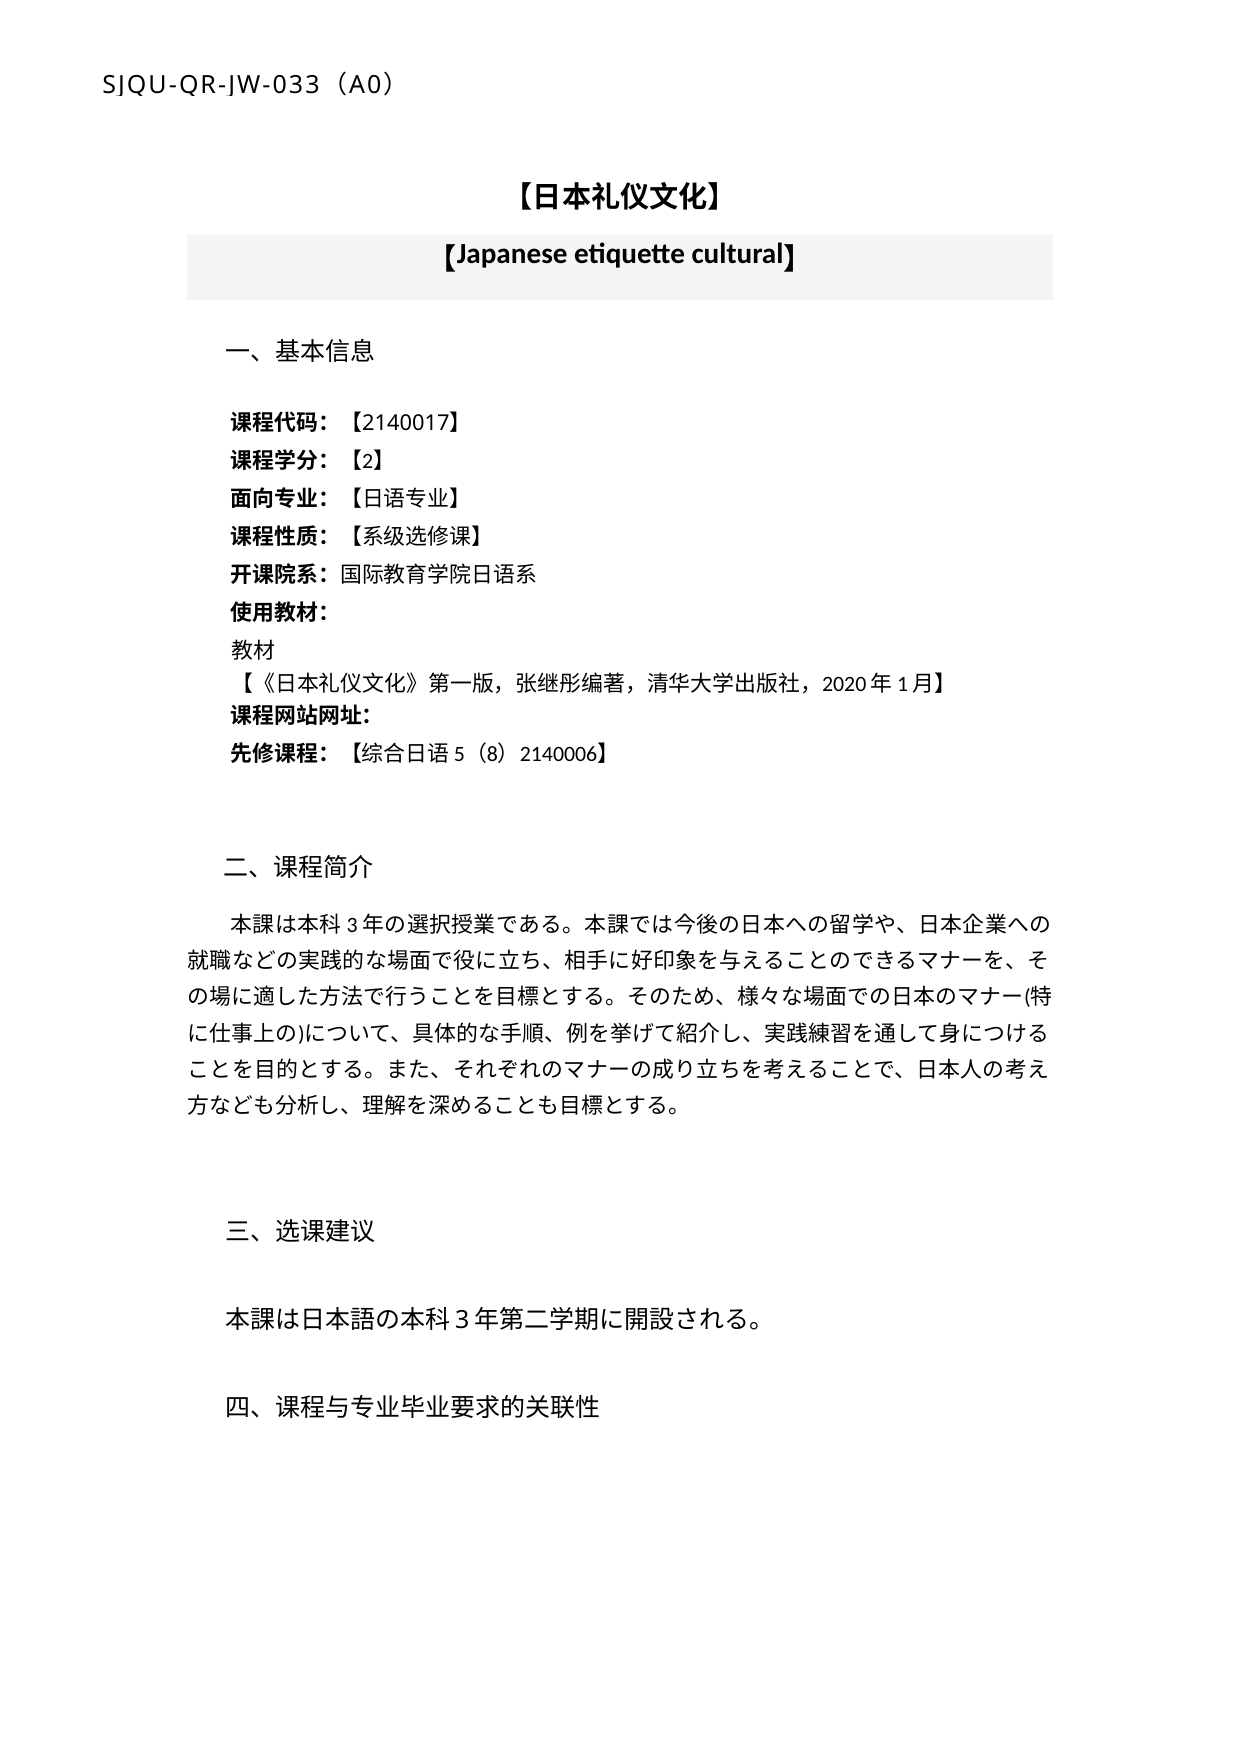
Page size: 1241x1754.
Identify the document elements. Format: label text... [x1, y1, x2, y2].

text 一、基本信息 [187, 317, 1053, 382]
text 四、课程与专业毕业要求的关联性 [187, 1373, 1053, 1438]
text 【日本礼仪文化】 [187, 162, 1053, 227]
text 开课院系：国际教育学院日语系 [187, 557, 1053, 589]
text 二、课程简介 [187, 847, 1053, 883]
text 课程代码：【2140017】 [187, 405, 1053, 437]
text 【《日本礼仪文化》第一版，张继彤编著，清华大学出版社，2020年1月】 [187, 665, 1053, 698]
text 课程网站网址： [230, 698, 1053, 729]
text 使用教材： [187, 595, 1053, 627]
text 课程性质：【系级选修课】 [187, 519, 1053, 551]
text 先修课程：【综合日语5（8）2140006】 [230, 736, 1053, 767]
text 课程学分：【2】 [187, 443, 1053, 475]
text 本課は本科3年の選択授業である。本課では今後の日本への留学や、日本企業への就職などの実践的な場面で役に立ち、相手に好印象を与えることのできるマナーを、その場に適した方法で行うことを目標とする。そのため、様々な場面での日本のマナー(特に仕事上の)について、具体的な手順、例を挙げて紹介し、実践練習を通して身につけることを目的とする。また、それぞれのマナーの成り立ちを考えることで、日本人の考え方なども分析し、理解を深めることも目標とする。 [187, 907, 1053, 1120]
text 面向专业：【日语专业】 [187, 481, 1053, 513]
text 【Japanese etiquette cultural】 [187, 235, 1053, 300]
text 三、选课建议 [187, 1197, 1053, 1262]
text 教材 [187, 633, 1053, 665]
text 本課は日本語の本科3年第二学期に開設される。 [187, 1285, 1053, 1350]
